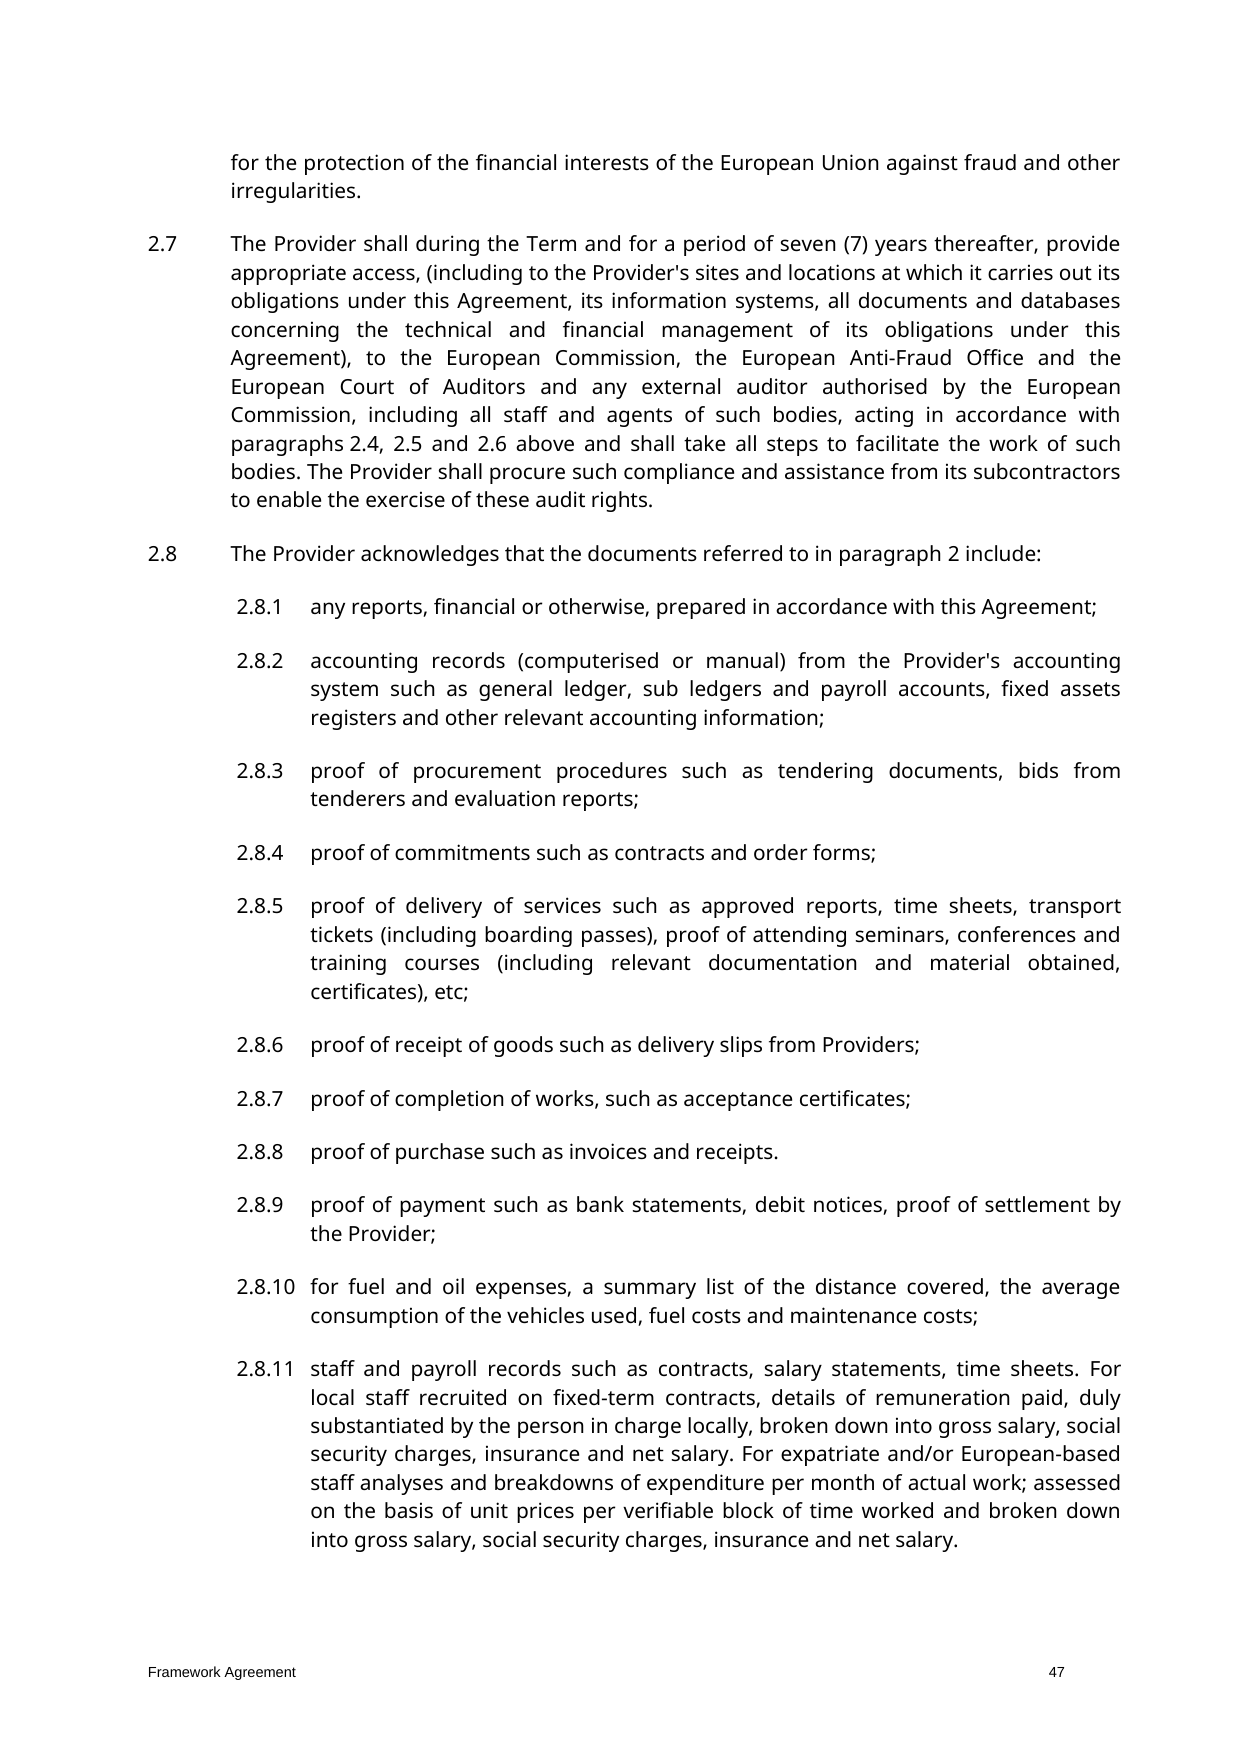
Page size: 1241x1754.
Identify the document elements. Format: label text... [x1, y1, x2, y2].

text The Provider acknowledges that the documents referred to in paragraph 2 include: [148, 539, 1122, 567]
text proof of purchase such as invoices and receipts. [236, 1137, 1122, 1166]
text proof of procurement procedures such as tendering documents, bids from tenderers and evaluation reports; [236, 756, 1122, 813]
text accounting records (computerised or manual) from the Provider's accounting system such as general ledger, sub ledgers and payroll accounts, fixed assets registers and other relevant accounting information; [236, 646, 1122, 731]
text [148, 148, 1122, 204]
text for fuel and oil expenses, a summary list of the distance covered, the average consumption of the vehicles used, fuel costs and maintenance costs; [236, 1272, 1122, 1329]
text proof of payment such as bank statements, debit notices, proof of settlement by the Provider; [236, 1191, 1122, 1247]
text staff and payroll records such as contracts, salary statements, time sheets. For local staff recruited on fixed-term contracts, details of remuneration paid, duly substantiated by the person in charge locally, broken down into gross salary, social security charges, insurance and net salary. For expatriate and/or European-based staff analyses and breakdowns of expenditure per month of actual work; assessed on the basis of unit prices per verifiable block of time worked and broken down into gross salary, social security charges, insurance and net salary. [236, 1354, 1122, 1553]
text proof of delivery of services such as approved reports, time sheets, transport tickets (including boarding passes), proof of attending seminars, conferences and training courses (including relevant documentation and material obtained, certificates), etc; [236, 891, 1122, 1005]
text proof of commitments such as contracts and order forms; [236, 838, 1122, 866]
text any reports, financial or otherwise, prepared in accordance with this Agreement; [236, 592, 1122, 621]
text The Provider shall during the Term and for a period of seven (7) years thereafter, provide appropriate access, (including to the Provider's sites and locations at which it carries out its obligations under this Agreement, its information systems, all documents and databases concerning the technical and financial management of its obligations under this Agreement), to the European Commission, the European Anti-Fraud Office and the European Court of Auditors and any external auditor authorised by the European Commission, including all staff and agents of such bodies, acting in accordance with paragraphs 2.4, 2.5 and 2.6 above and shall take all steps to facilitate the work of such bodies. The Provider shall procure such compliance and assistance from its subcontractors to enable the exercise of these audit rights. [148, 229, 1122, 514]
text proof of receipt of goods such as delivery slips from Providers; [236, 1030, 1122, 1059]
text proof of completion of works, such as acceptance certificates; [236, 1084, 1122, 1112]
